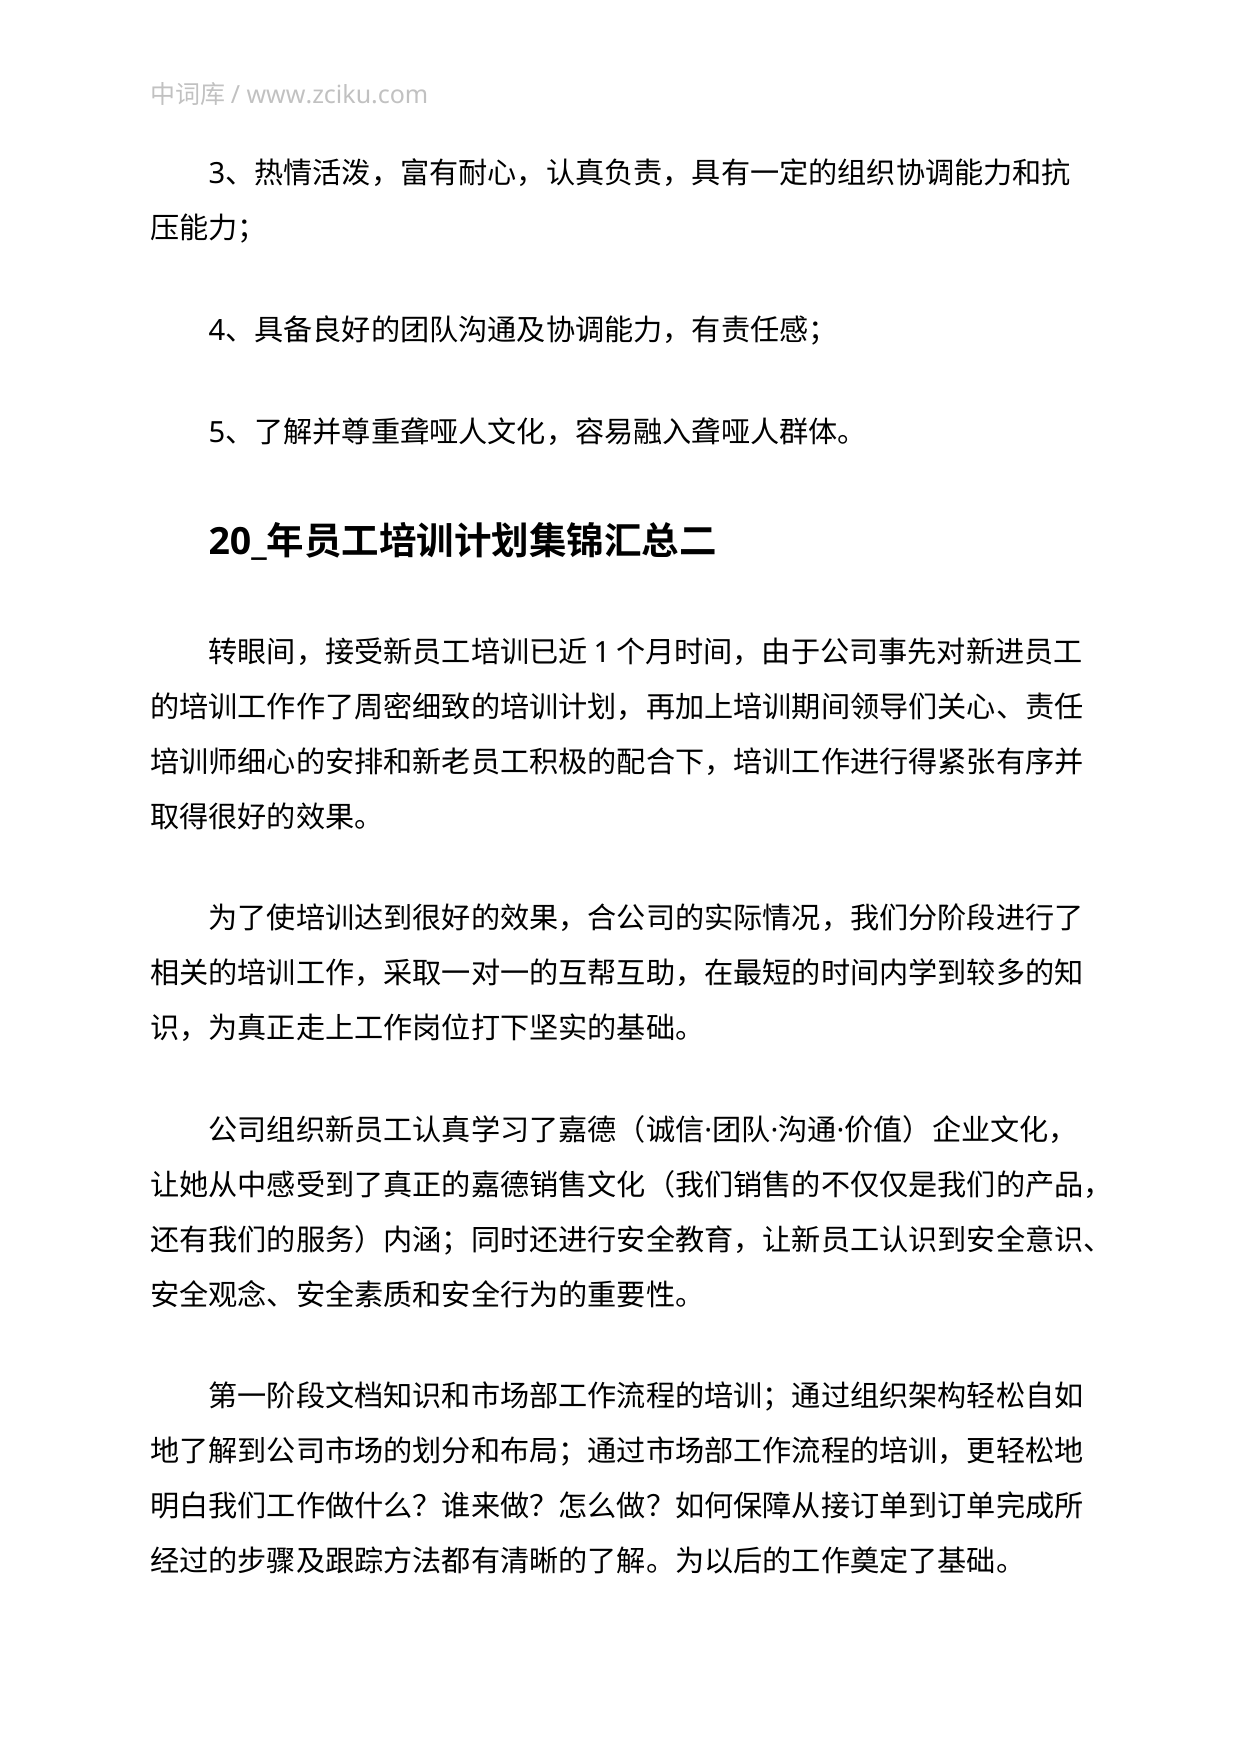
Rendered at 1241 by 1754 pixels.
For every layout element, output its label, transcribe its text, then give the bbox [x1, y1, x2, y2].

text 第一阶段文档知识和市场部工作流程的培训；通过组织架构轻松自如地了解到公司市场的划分和布局；通过市场部工作流程的培训，更轻松地明白我们工作做什么？谁来做？怎么做？如何保障从接订单到订单完成所经过的步骤及跟踪方法都有清晰的了解。为以后的工作奠定了基础。 [150, 1373, 1090, 1580]
text 4、具备良好的团队沟通及协调能力，有责任感； [150, 307, 1090, 349]
text 为了使培训达到很好的效果，合公司的实际情况，我们分阶段进行了相关的培训工作，采取一对一的互帮互助，在最短的时间内学到较多的知识，为真正走上工作岗位打下坚实的基础。 [150, 895, 1090, 1047]
text 3、热情活泼，富有耐心，认真负责，具有一定的组织协调能力和抗压能力； [150, 150, 1090, 247]
text 5、了解并尊重聋哑人文化，容易融入聋哑人群体。 [150, 409, 1090, 451]
text 公司组织新员工认真学习了嘉德（诚信·团队·沟通·价值）企业文化，让她从中感受到了真正的嘉德销售文化（我们销售的不仅仅是我们的产品，还有我们的服务）内涵；同时还进行安全教育，让新员工认识到安全意识、安全观念、安全素质和安全行为的重要性。 [150, 1106, 1090, 1313]
text 转眼间，接受新员工培训已近1个月时间，由于公司事先对新进员工的培训工作作了周密细致的培训计划，再加上培训期间领导们关心、责任培训师细心的安排和新老员工积极的配合下，培训工作进行得紧张有序并取得很好的效果。 [150, 628, 1090, 835]
text 20_年员工培训计划集锦汇总二 [150, 511, 1090, 565]
